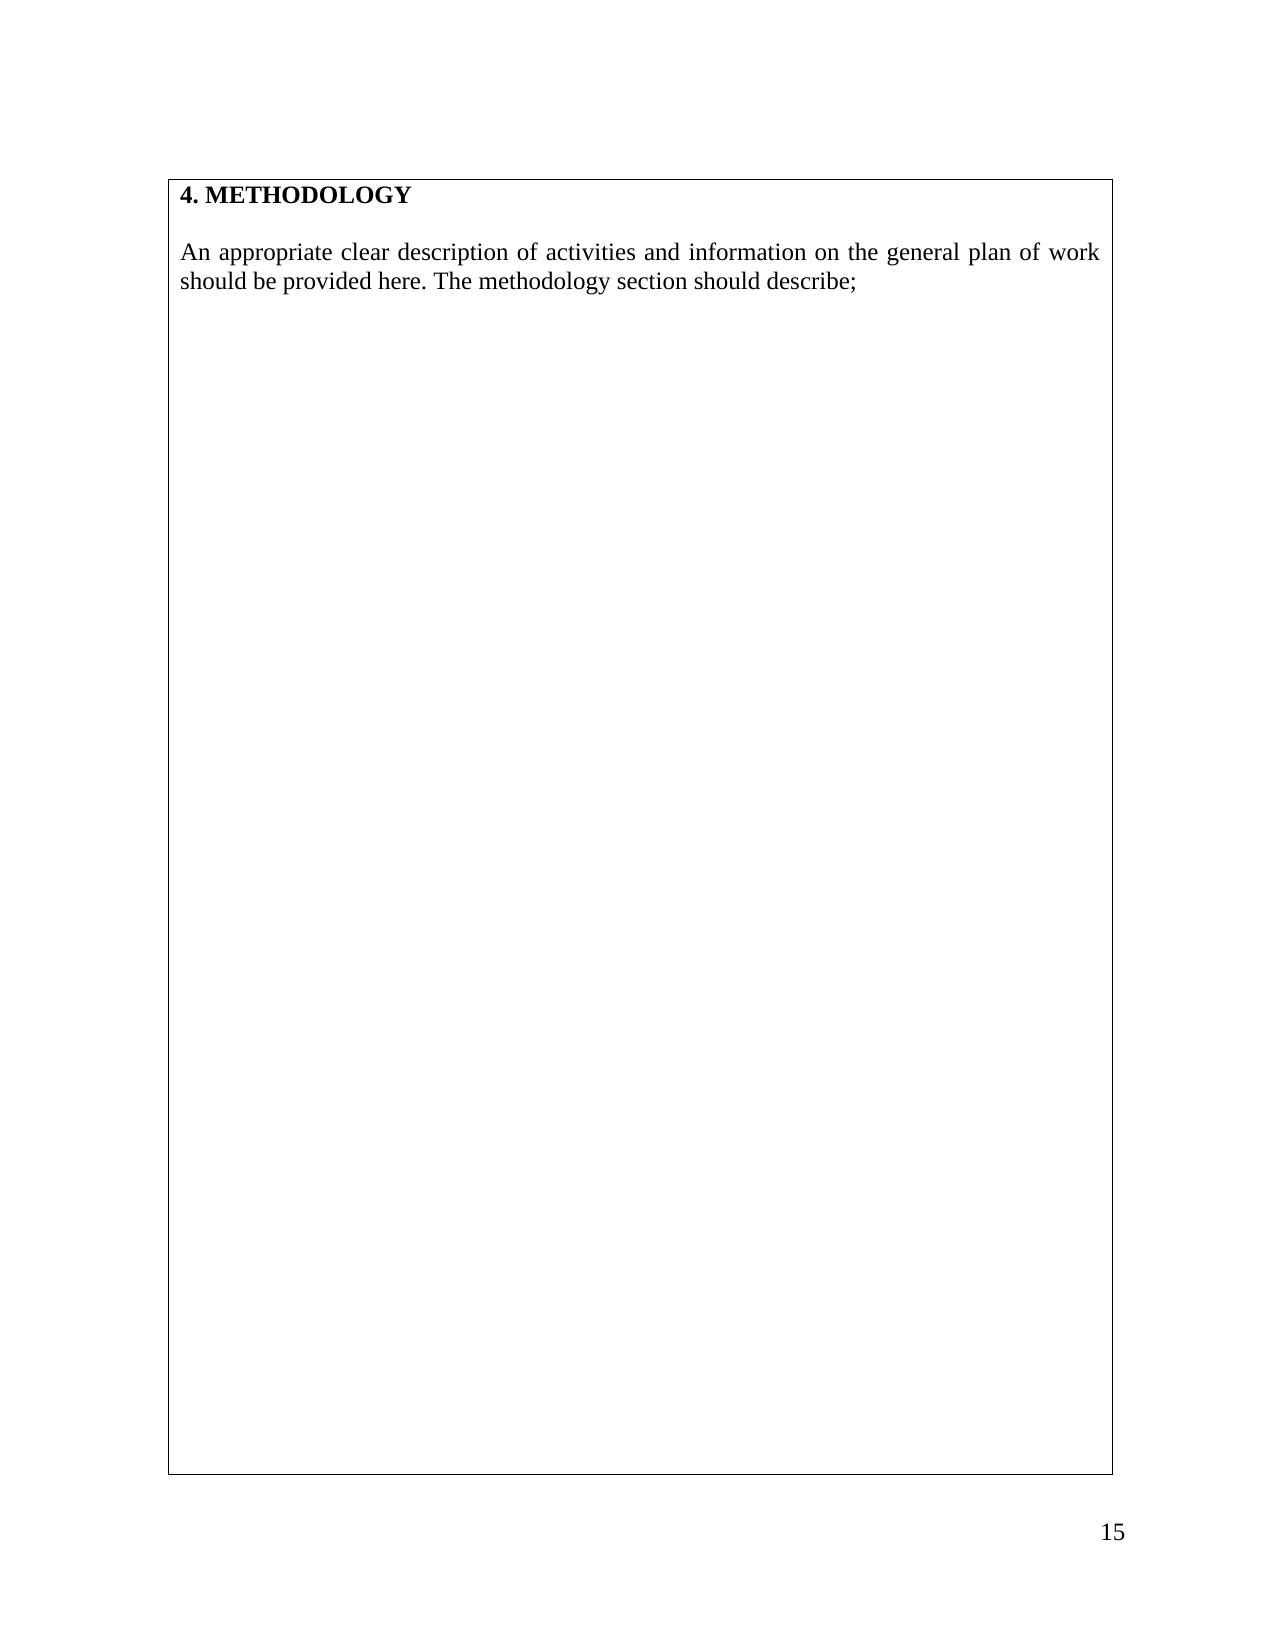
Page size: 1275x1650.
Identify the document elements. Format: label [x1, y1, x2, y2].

table_header [169, 180, 1112, 1473]
